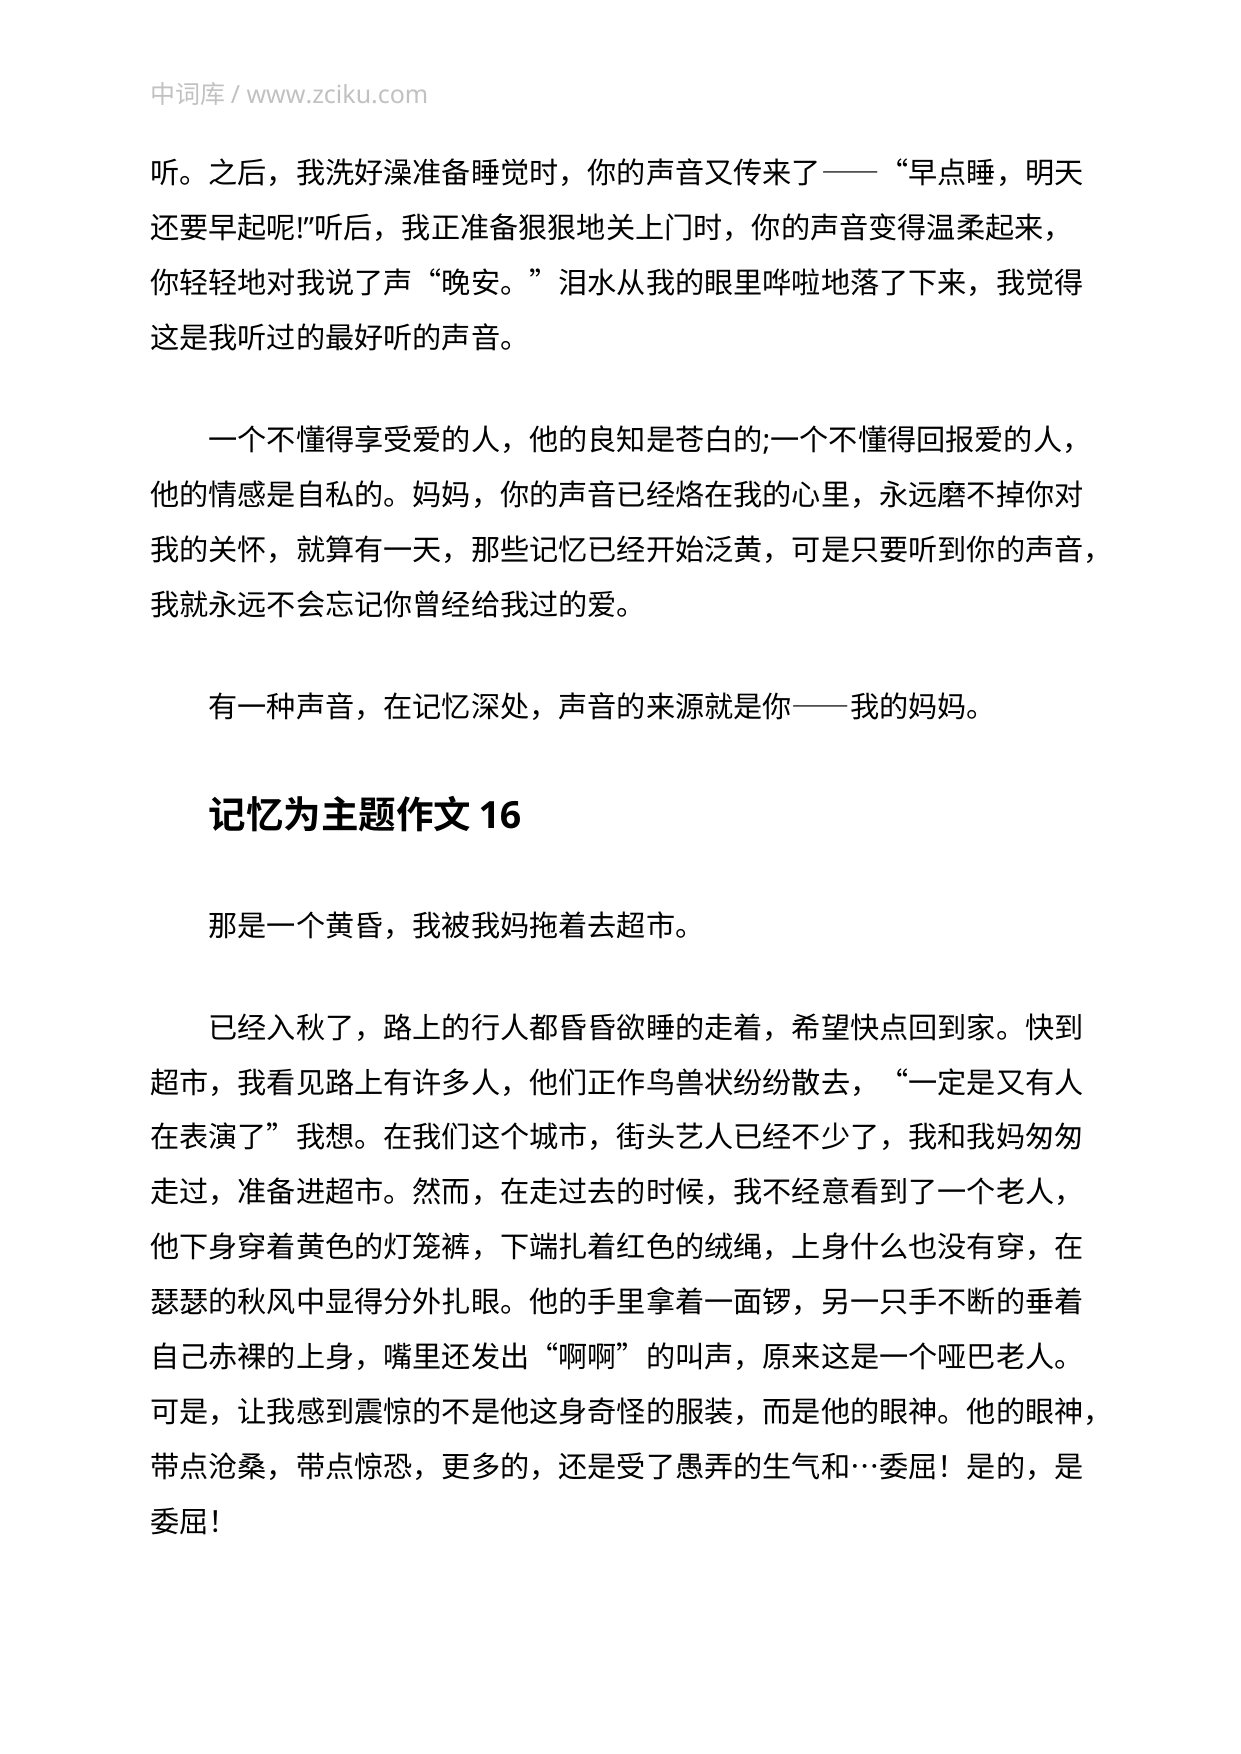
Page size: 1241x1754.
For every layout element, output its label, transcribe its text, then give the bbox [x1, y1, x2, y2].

text 记忆为主题作文16 [150, 785, 1090, 839]
text 有一种声音，在记忆深处，声音的来源就是你——我的妈妈。 [150, 683, 1090, 725]
text 一个不懂得享受爱的人，他的良知是苍白的;一个不懂得回报爱的人，他的情感是自私的。妈妈，你的声音已经烙在我的心里，永远磨不掉你对我的关怀，就算有一天，那些记忆已经开始泛黄，可是只要听到你的声音，我就永远不会忘记你曾经给我过的爱。 [150, 417, 1090, 624]
text 那是一个黄昏，我被我妈拖着去超市。 [150, 902, 1090, 945]
text 已经入秋了，路上的行人都昏昏欲睡的走着，希望快点回到家。快到超市，我看见路上有许多人，他们正作鸟兽状纷纷散去，“一定是又有人在表演了”我想。在我们这个城市，街头艺人已经不少了，我和我妈匆匆走过，准备进超市。然而，在走过去的时候，我不经意看到了一个老人，他下身穿着黄色的灯笼裤，下端扎着红色的绒绳，上身什么也没有穿，在瑟瑟的秋风中显得分外扎眼。他的手里拿着一面锣，另一只手不断的垂着自己赤裸的上身，嘴里还发出“啊啊”的叫声，原来这是一个哑巴老人。可是，让我感到震惊的不是他这身奇怪的服装，而是他的眼神。他的眼神，带点沧桑，带点惊恐，更多的，还是受了愚弄的生气和…委屈！是的，是委屈！ [150, 1004, 1090, 1541]
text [150, 150, 1090, 357]
